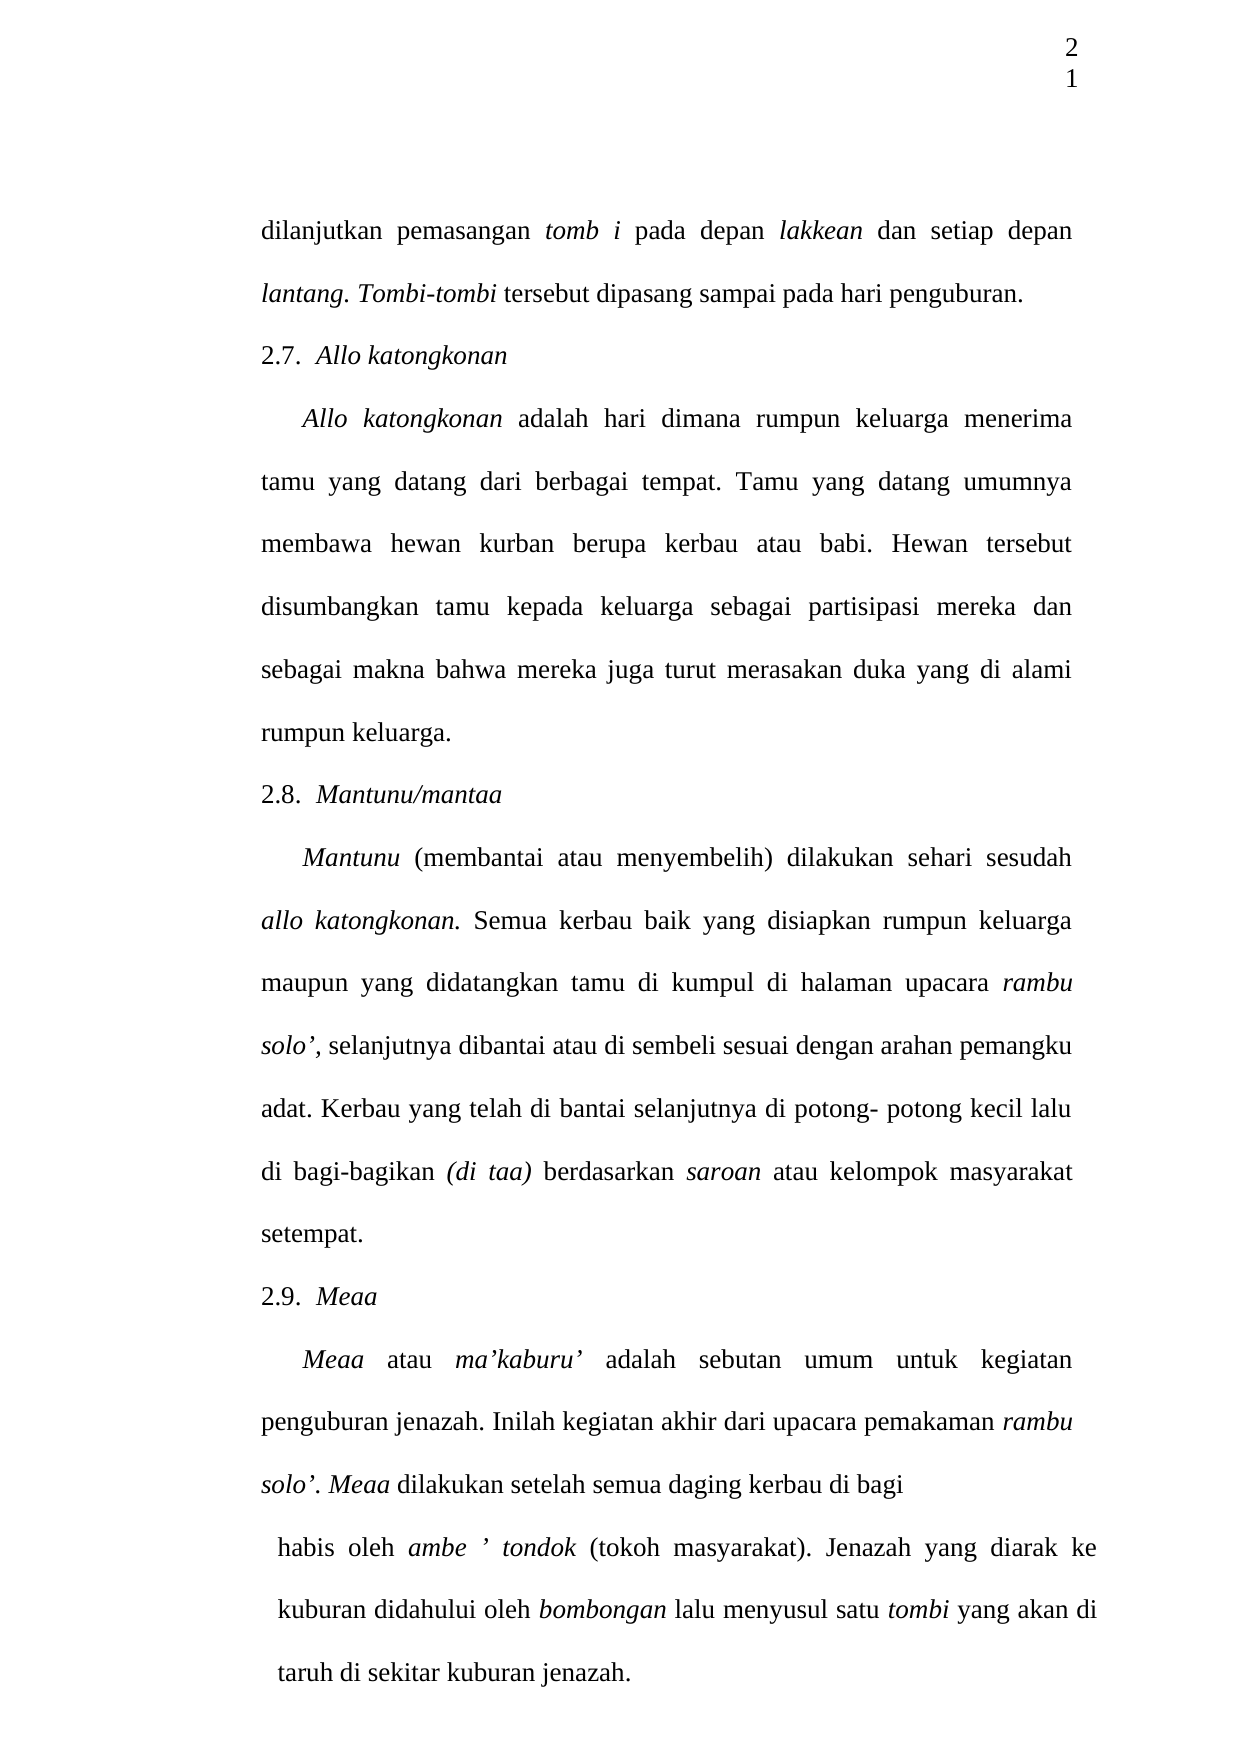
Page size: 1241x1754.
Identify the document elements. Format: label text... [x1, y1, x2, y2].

text Meaa atau ma’kaburu’ adalah sebutan umum untuk kegiatan penguburan jenazah. Inilah kegiatan akhir dari upacara pemakaman rambu solo’. Meaa dilakukan setelah semua daging kerbau di bagi [261, 1318, 1073, 1506]
text Allo katongkonan adalah hari dimana rumpun keluarga menerima tamu yang datang dari berbagai tempat. Tamu yang datang umumnya membawa hewan kurban berupa kerbau atau babi. Hewan tersebut disumbangkan tamu kepada keluarga sebagai partisipasi mereka dan sebagai makna bahwa mereka juga turut merasakan duka yang di alami rumpun keluarga. [261, 377, 1073, 753]
list Meaa [261, 1255, 1098, 1318]
text Mantunu (membantai atau menyembelih) dilakukan sehari sesudah allo katongkonan. Semua kerbau baik yang disiapkan rumpun keluarga maupun yang didatangkan tamu di kumpul di halaman upacara rambu solo’, selanjutnya dibantai atau di sembeli sesuai dengan arahan pemangku adat. Kerbau yang telah di bantai selanjutnya di potong- potong kecil lalu di bagi-bagikan (di taa) berdasarkan saroan atau kelompok masyarakat setempat. [261, 816, 1073, 1255]
list Mantunu/mantaa [261, 753, 1098, 816]
text habis oleh ambe ’ tondok (tokoh masyarakat). Jenazah yang diarak ke kuburan didahului oleh bombongan lalu menyusul satu tombi yang akan di taruh di sekitar kuburan jenazah. [277, 1506, 1098, 1694]
list Allo katongkonan [261, 314, 1098, 377]
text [261, 189, 1073, 314]
